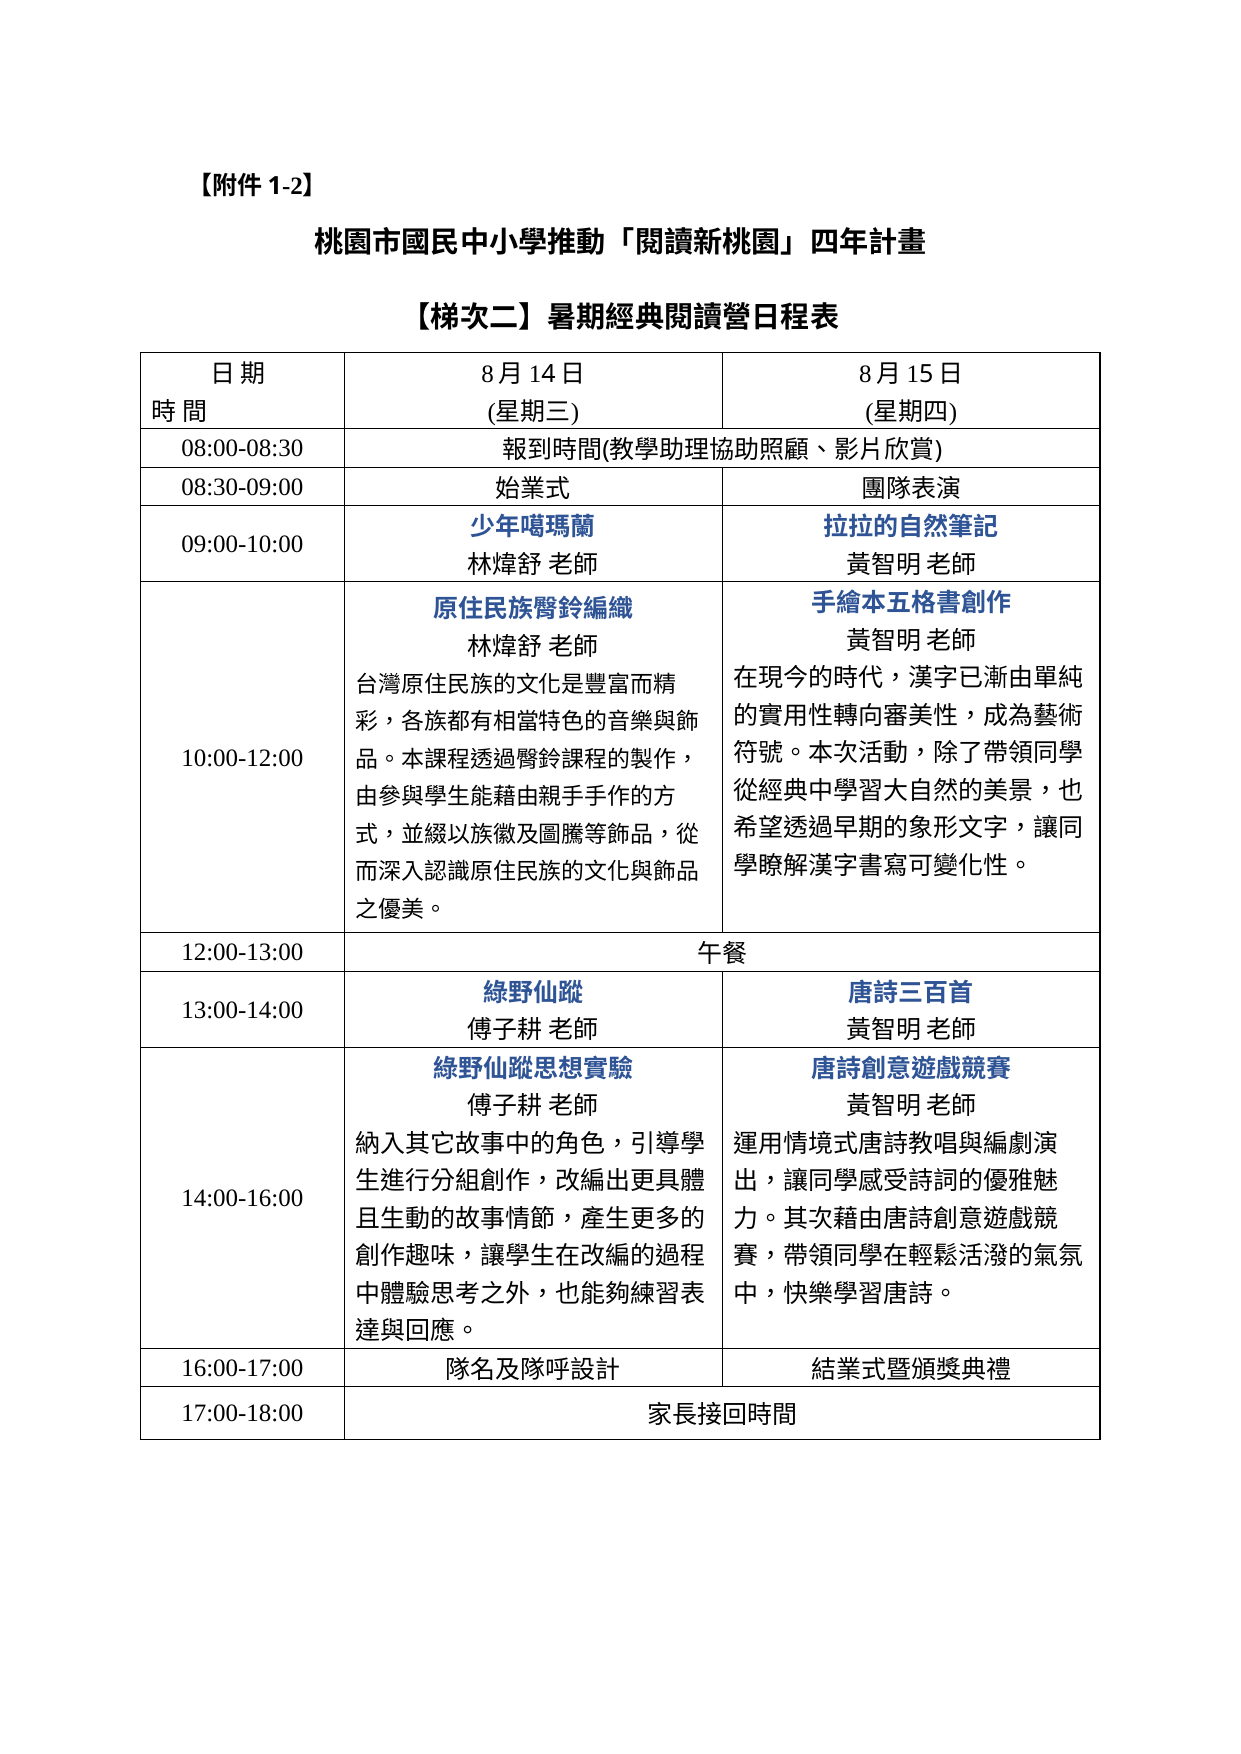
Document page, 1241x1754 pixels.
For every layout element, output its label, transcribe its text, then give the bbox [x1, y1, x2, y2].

table_cell 午餐 [345, 933, 1099, 971]
table_cell 綠野仙蹤思想實驗 傅子耕 老師 納入其它故事中的角色，引導學生進行分組創作，改編出更具體且生動的故事情節，產生更多的創作趣味，讓學生在改編的過程中體驗思考之外，也能夠練習表達與回應。 [345, 1048, 722, 1348]
table_cell 09:00-10:00 [141, 506, 344, 581]
table_cell 手繪本五格書創作 黃智明 老師 在現今的時代，漢字已漸由單純的實用性轉向審美性，成為藝術符號。本次活動，除了帶領同學從經典中學習大自然的美景，也希望透過早期的象形文字，讓同學瞭解漢字書寫可變化性。 [723, 582, 1099, 932]
table_cell 原住民族臀鈴編織 林煒舒 老師 台灣原住民族的文化是豐富而精彩，各族都有相當特色的音樂與飾品。本課程透過臀鈴課程的製作，由參與學生能藉由親手手作的方式，並綴以族徽及圖騰等飾品，從而深入認識原住民族的文化與飾品之優美。 [345, 582, 722, 932]
table_cell 始業式 [345, 468, 722, 505]
table_cell 08:30-09:00 [141, 468, 344, 505]
table_cell 12:00-13:00 [141, 933, 344, 971]
table_header 8月14日 (星期三) [345, 353, 722, 428]
table_header 8月15日 (星期四) [723, 353, 1099, 428]
table_cell 拉拉的自然筆記 黃智明 老師 [723, 506, 1099, 581]
table_cell 團隊表演 [723, 468, 1099, 505]
table_cell 13:00-14:00 [141, 972, 344, 1047]
text 【梯次二】暑期經典閱讀營日程表 [187, 277, 1053, 352]
table_cell 隊名及隊呼設計 [345, 1349, 722, 1386]
table_cell 報到時間(教學助理協助照顧、影片欣賞) [345, 429, 1099, 467]
table_cell 08:00-08:30 [141, 429, 344, 467]
table_cell 10:00-12:00 [141, 582, 344, 932]
table_cell 14:00-16:00 [141, 1048, 344, 1348]
table_cell 綠野仙蹤 傅子耕 老師 [345, 972, 722, 1047]
text 桃園市國民中小學推動「閱讀新桃園」四年計畫 [187, 202, 1053, 277]
table_cell 唐詩三百首 黃智明 老師 [723, 972, 1099, 1047]
table_header 日 期 時 間 [141, 353, 344, 428]
table_cell 結業式暨頒獎典禮 [723, 1349, 1099, 1386]
table_cell 16:00-17:00 [141, 1349, 344, 1386]
table_cell 17:00-18:00 [141, 1387, 344, 1438]
table_cell 唐詩創意遊戲競賽 黃智明 老師 運用情境式唐詩教唱與編劇演出，讓同學感受詩詞的優雅魅力。其次藉由唐詩創意遊戲競賽，帶領同學在輕鬆活潑的氣氛中，快樂學習唐詩。 [723, 1048, 1099, 1348]
table_cell 少年噶瑪蘭 林煒舒 老師 [345, 506, 722, 581]
table_cell 家長接回時間 [345, 1387, 1099, 1438]
text 【附件1-2】 [187, 164, 1053, 202]
